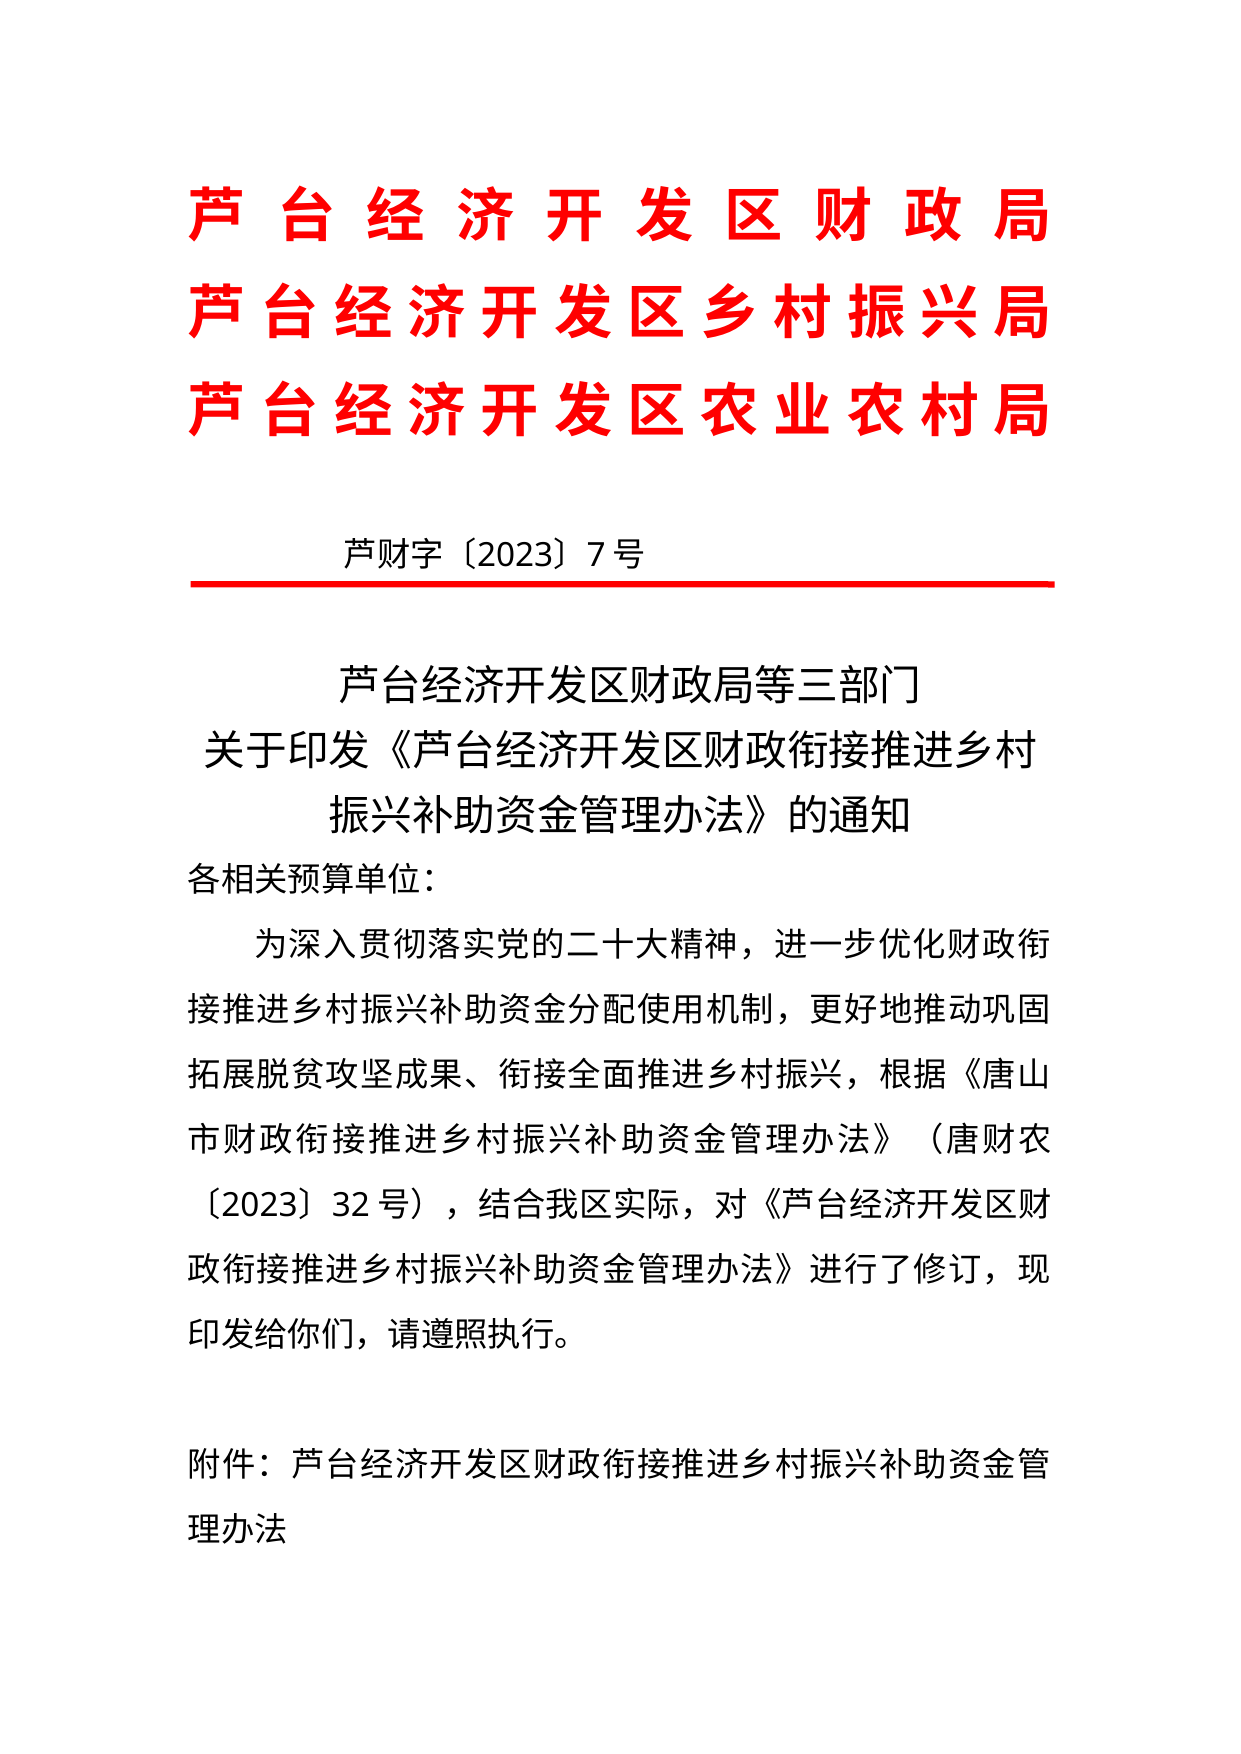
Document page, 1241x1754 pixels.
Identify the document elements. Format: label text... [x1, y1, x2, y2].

text 各相关预算单位： [187, 844, 1053, 909]
text 芦台经济开发区财政局等三部门 [187, 649, 1053, 714]
text 芦财字〔2023〕7号 [187, 519, 1053, 584]
text 芦台经济开发区农业农村局 [187, 357, 1053, 454]
text 关于印发《芦台经济开发区财政衔接推进乡村振兴补助资金管理办法》的通知 [187, 714, 1053, 844]
text 芦台经济开发区乡村振兴局 [187, 259, 1053, 357]
text 芦台经济开发区财政局 [187, 162, 1053, 259]
text 为深入贯彻落实党的二十大精神，进一步优化财政衔接推进乡村振兴补助资金分配使用机制，更好地推动巩固拓展脱贫攻坚成果、衔接全面推进乡村振兴，根据《唐山市财政衔接推进乡村振兴补助资金管理办法》（唐财农〔2023〕32号），结合我区实际，对《芦台经济开发区财政衔接推进乡村振兴补助资金管理办法》进行了修订，现印发给你们，请遵照执行。 [187, 909, 1053, 1364]
text 附件：芦台经济开发区财政衔接推进乡村振兴补助资金管理办法 [187, 1429, 1053, 1559]
